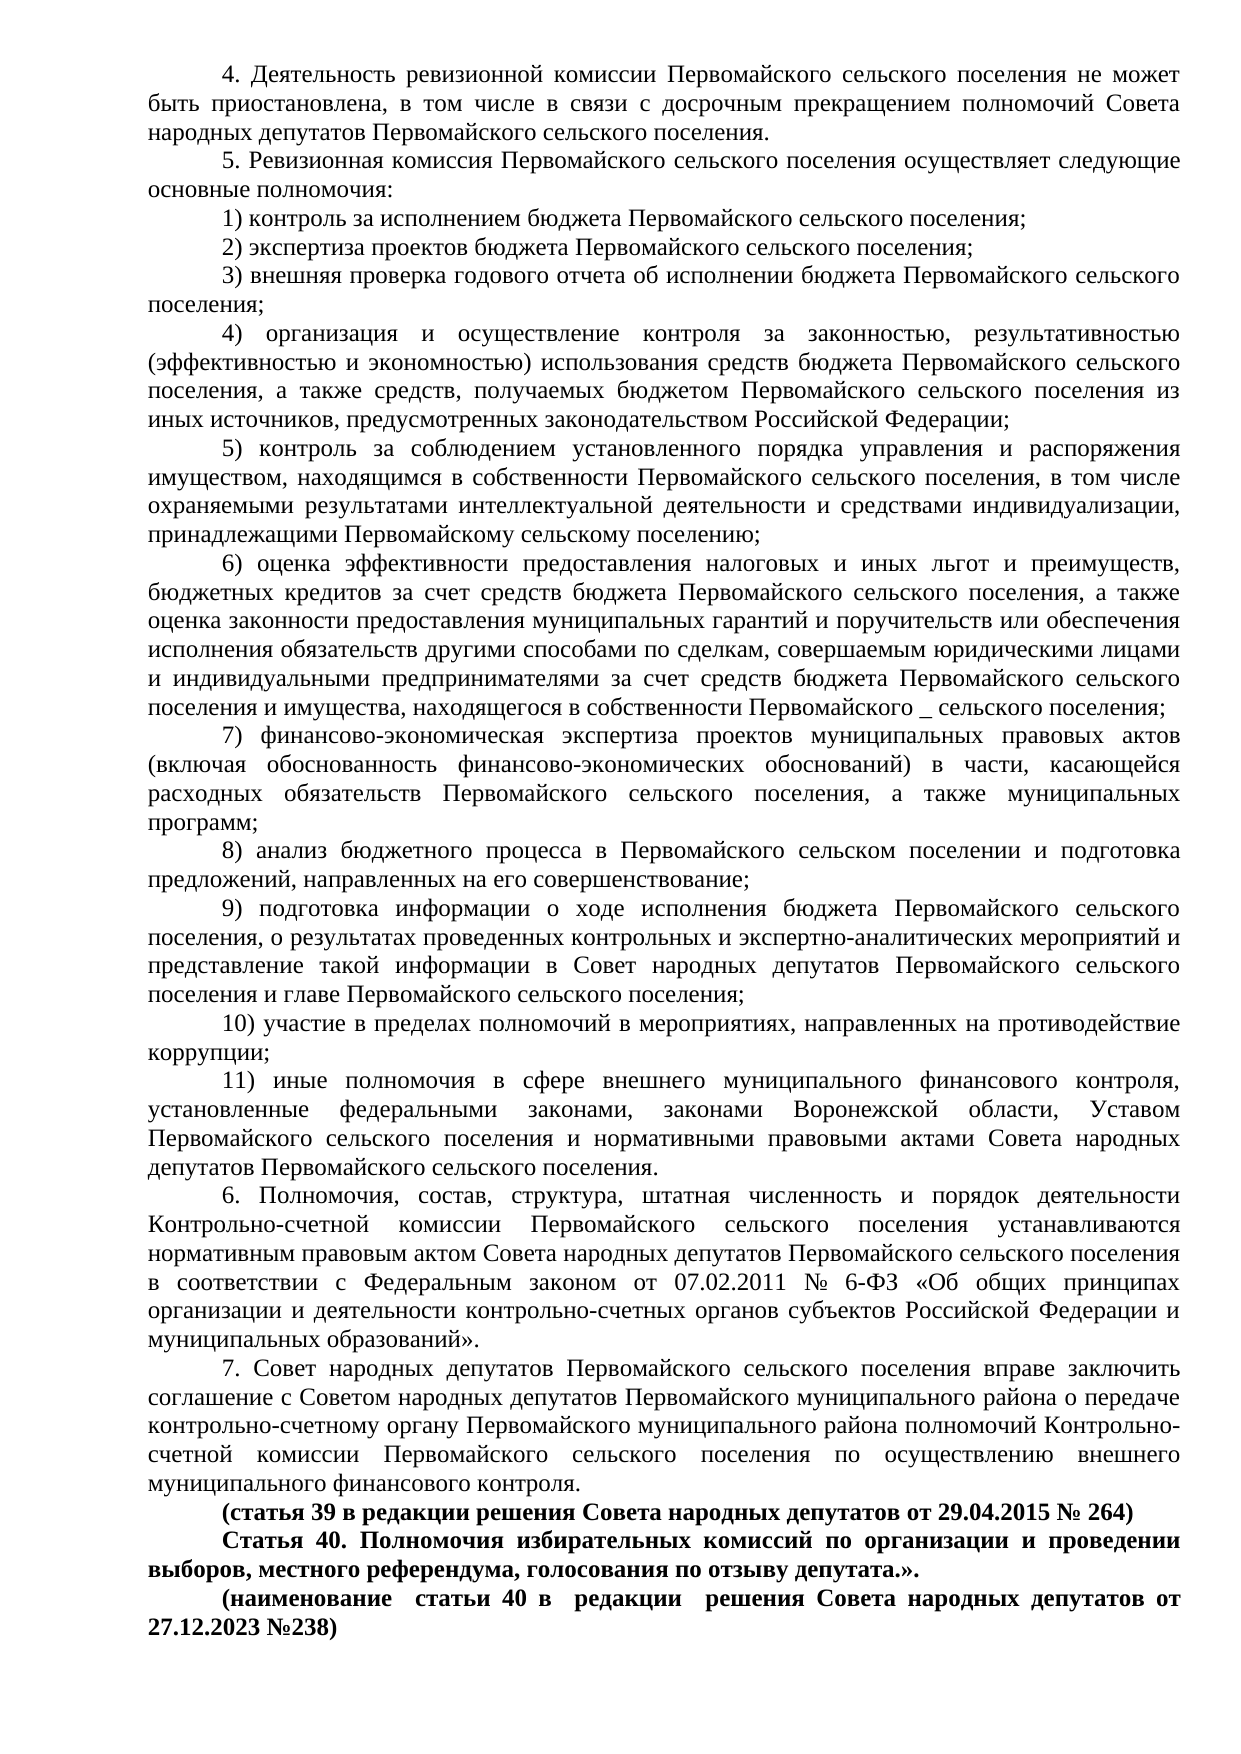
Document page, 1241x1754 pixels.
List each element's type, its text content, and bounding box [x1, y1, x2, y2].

text (наименование статьи 40 в редакции решения Совета народных депутатов от 27.12.2023 №238) [148, 1583, 1181, 1640]
text 6. Полномочия, состав, структура, штатная численность и порядок деятельности Контрольно-счетной комиссии Первомайского сельского поселения устанавливаются нормативным правовым актом Совета народных депутатов Первомайского сельского поселения в соответствии с Федеральным законом от 07.02.2011 № 6-ФЗ «Об общих принципах организации и деятельности контрольно-счетных органов субъектов Российской Федерации и муниципальных образований». [148, 1180, 1181, 1353]
text (статья 39 в редакции решения Совета народных депутатов от 29.04.2015 № 264) [900, 1497, 1181, 1525]
text 8) анализ бюджетного процесса в Первомайского сельском поселении и подготовка предложений, направленных на его совершенствование; [148, 835, 1181, 893]
text 2) экспертиза проектов бюджета Первомайского сельского поселения; [148, 232, 1181, 260]
text 11) иные полномочия в сфере внешнего муниципального финансового контроля, установленные федеральными законами, законами Воронежской области, Уставом Первомайского сельского поселения и нормативными правовыми актами Совета народных депутатов Первомайского сельского поселения. [148, 1065, 1181, 1180]
text 10) участие в пределах полномочий в мероприятиях, направленных на противодействие коррупции; [148, 1008, 1181, 1065]
text (статья 39 в редакции решения Совета народных депутатов от 29.04.2015 № 264) [148, 1497, 582, 1525]
text Статья 40. Полномочия избирательных комиссий по организации и проведении выборов, местного референдума, голосования по отзыву депутата.». [148, 1525, 1181, 1583]
text 7. Совет народных депутатов Первомайского сельского поселения вправе заключить соглашение с Советом народных депутатов Первомайского муниципального района о передаче контрольно-счетному органу Первомайского муниципального района полномочий Контрольно-счетной комиссии Первомайского сельского поселения по осуществлению внешнего муниципального финансового контроля. [148, 1353, 1181, 1497]
text 4. Деятельность ревизионной комиссии Первомайского сельского поселения не может быть приостановлена, в том числе в связи с досрочным прекращением полномочий Совета народных депутатов Первомайского сельского поселения. [148, 59, 1181, 145]
text 9) подготовка информации о ходе исполнения бюджета Первомайского сельского поселения, о результатах проведенных контрольных и экспертно-аналитических мероприятий и представление такой информации в Совет народных депутатов Первомайского сельского поселения и главе Первомайского сельского поселения; [148, 893, 1181, 1008]
text 5. Ревизионная комиссия Первомайского сельского поселения осуществляет следующие основные полномочия: [148, 145, 1181, 203]
text 6) оценка эффективности предоставления налоговых и иных льгот и преимуществ, бюджетных кредитов за счет средств бюджета Первомайского сельского поселения, а также оценка законности предоставления муниципальных гарантий и поручительств или обеспечения исполнения обязательств другими способами по сделкам, совершаемым юридическими лицами и индивидуальными предпринимателями за счет средств бюджета Первомайского сельского поселения и имущества, находящегося в собственности Первомайского _ сельского поселения; [148, 548, 1181, 720]
text 5) контроль за соблюдением установленного порядка управления и распоряжения имуществом, находящимся в собственности Первомайского сельского поселения, в том числе охраняемыми результатами интеллектуальной деятельности и средствами индивидуализации, принадлежащими Первомайскому сельскому поселению; [148, 433, 1181, 548]
text 7) финансово-экономическая экспертиза проектов муниципальных правовых актов (включая обоснованность финансово-экономических обоснований) в части, касающейся расходных обязательств Первомайского сельского поселения, а также муниципальных программ; [148, 720, 1181, 835]
text 4) организация и осуществление контроля за законностью, результативностью (эффективностью и экономностью) использования средств бюджета Первомайского сельского поселения, а также средств, получаемых бюджетом Первомайского сельского поселения из иных источников, предусмотренных законодательством Российской Федерации; [148, 318, 1181, 433]
text 1) контроль за исполнением бюджета Первомайского сельского поселения; [148, 203, 1181, 232]
text 3) внешняя проверка годового отчета об исполнении бюджета Первомайского сельского поселения; [148, 260, 1181, 318]
